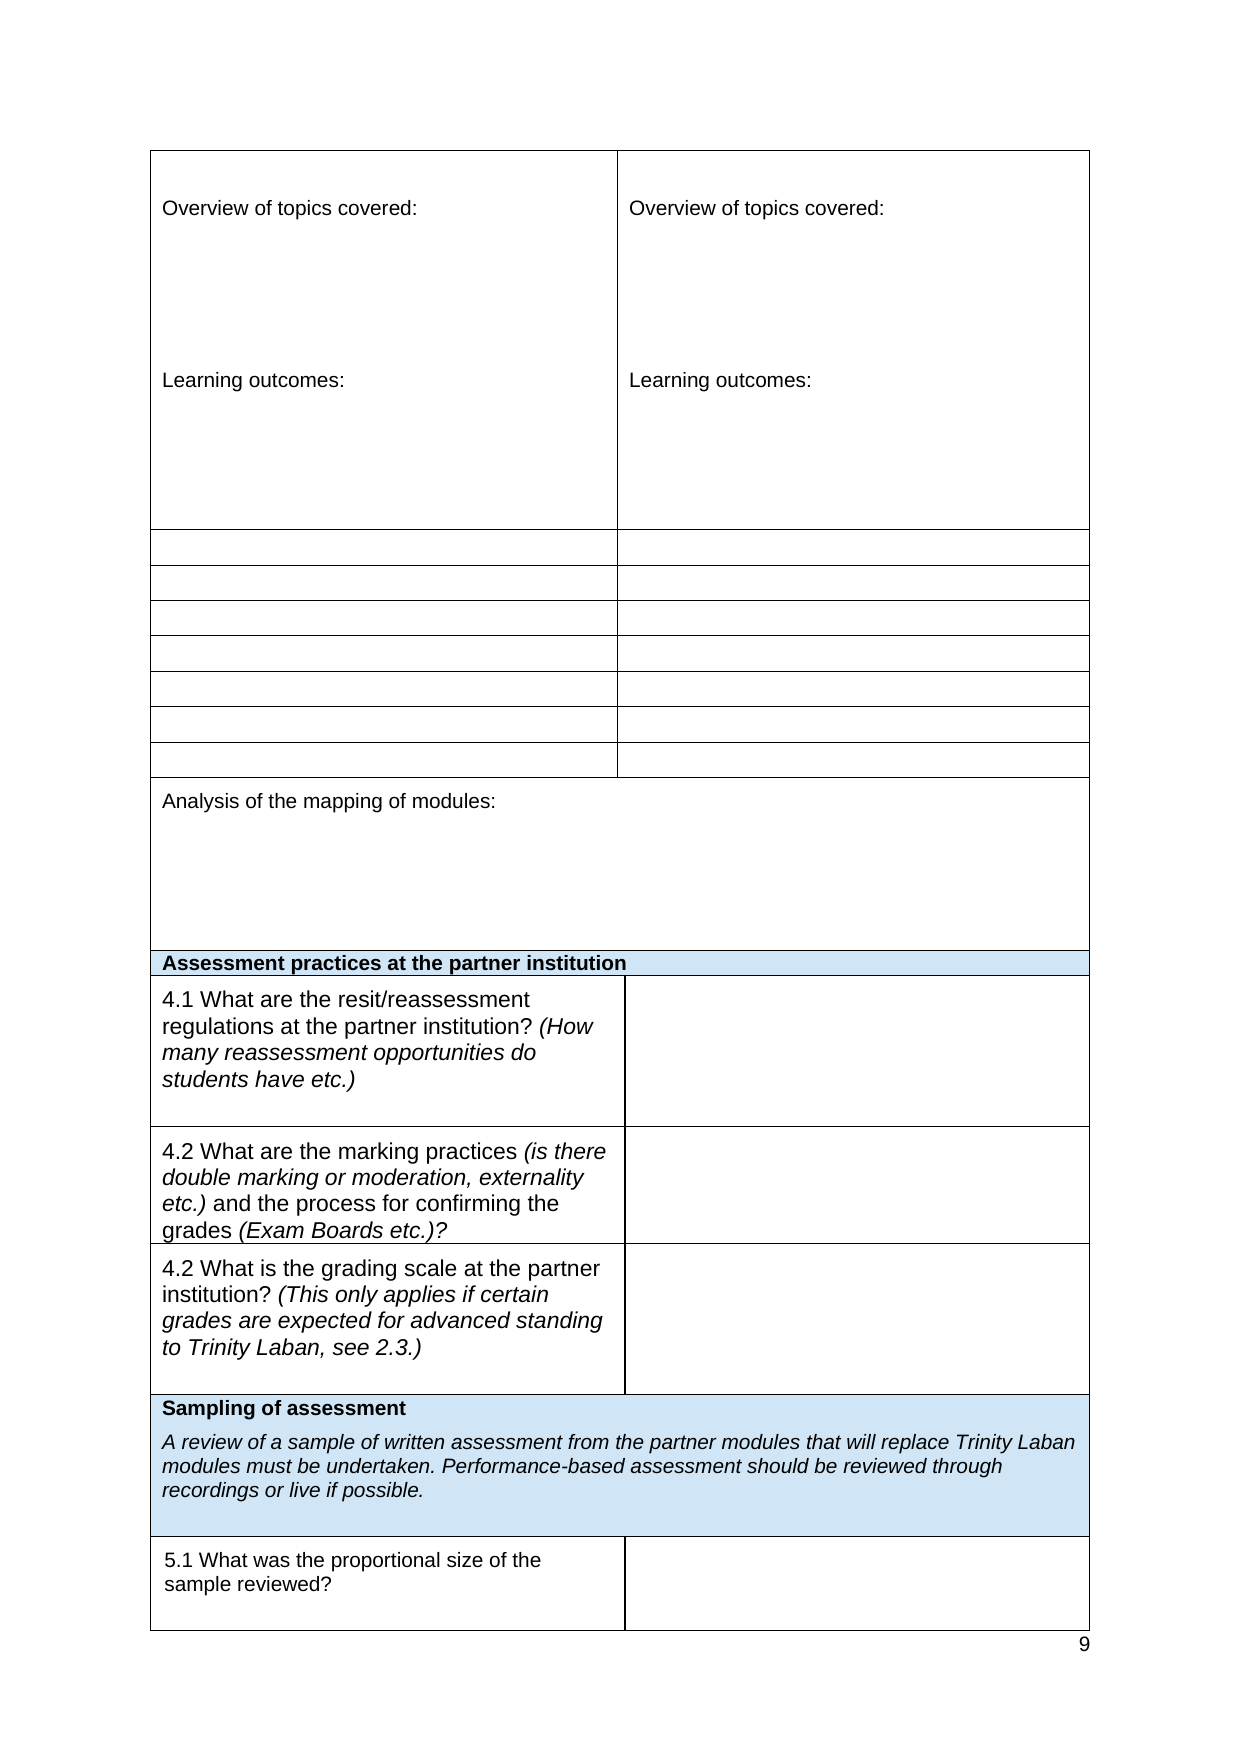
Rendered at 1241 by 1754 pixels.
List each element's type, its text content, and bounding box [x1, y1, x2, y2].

table_cell [626, 1127, 1089, 1243]
table_cell [151, 743, 617, 777]
table_cell [151, 636, 617, 671]
table_cell Sampling of assessment A review of a sample of written assessment from the partner modules that will replace Trinity Laban modules must be undertaken. Performance-based assessment should be reviewed through recordings or live if possible. [151, 1395, 1089, 1536]
table_cell [151, 601, 617, 635]
table_cell [151, 566, 617, 600]
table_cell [151, 151, 617, 529]
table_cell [618, 151, 1089, 529]
table_cell 4.2 What is the grading scale at the partner institution? (This only applies if certain grades are expected for advanced standing to Trinity Laban, see 2.3.) [151, 1244, 624, 1394]
table_cell 4.2 What are the marking practices (is there double marking or moderation, externality etc.) and the process for confirming the grades (Exam Boards etc.)? [151, 1127, 624, 1243]
table_cell [151, 672, 617, 706]
table_cell Analysis of the mapping of modules: [151, 778, 1089, 950]
table_cell [618, 707, 1089, 742]
table_cell [618, 743, 1089, 777]
table_cell 4.1 What are the resit/reassessment regulations at the partner institution? (How many reassessment opportunities do students have etc.) [151, 976, 624, 1126]
table_cell Assessment practices at the partner institution [151, 951, 1089, 975]
table_cell [151, 530, 617, 564]
table_cell [618, 601, 1089, 635]
table_cell [618, 566, 1089, 600]
table_cell [151, 707, 617, 742]
table_cell [618, 672, 1089, 706]
table_cell 5.1 What was the proportional size of the sample reviewed? [151, 1537, 624, 1630]
table_cell [626, 1244, 1089, 1394]
table_cell [626, 976, 1089, 1126]
table_cell [618, 636, 1089, 671]
table_cell [626, 1537, 1089, 1630]
table_cell [618, 530, 1089, 564]
